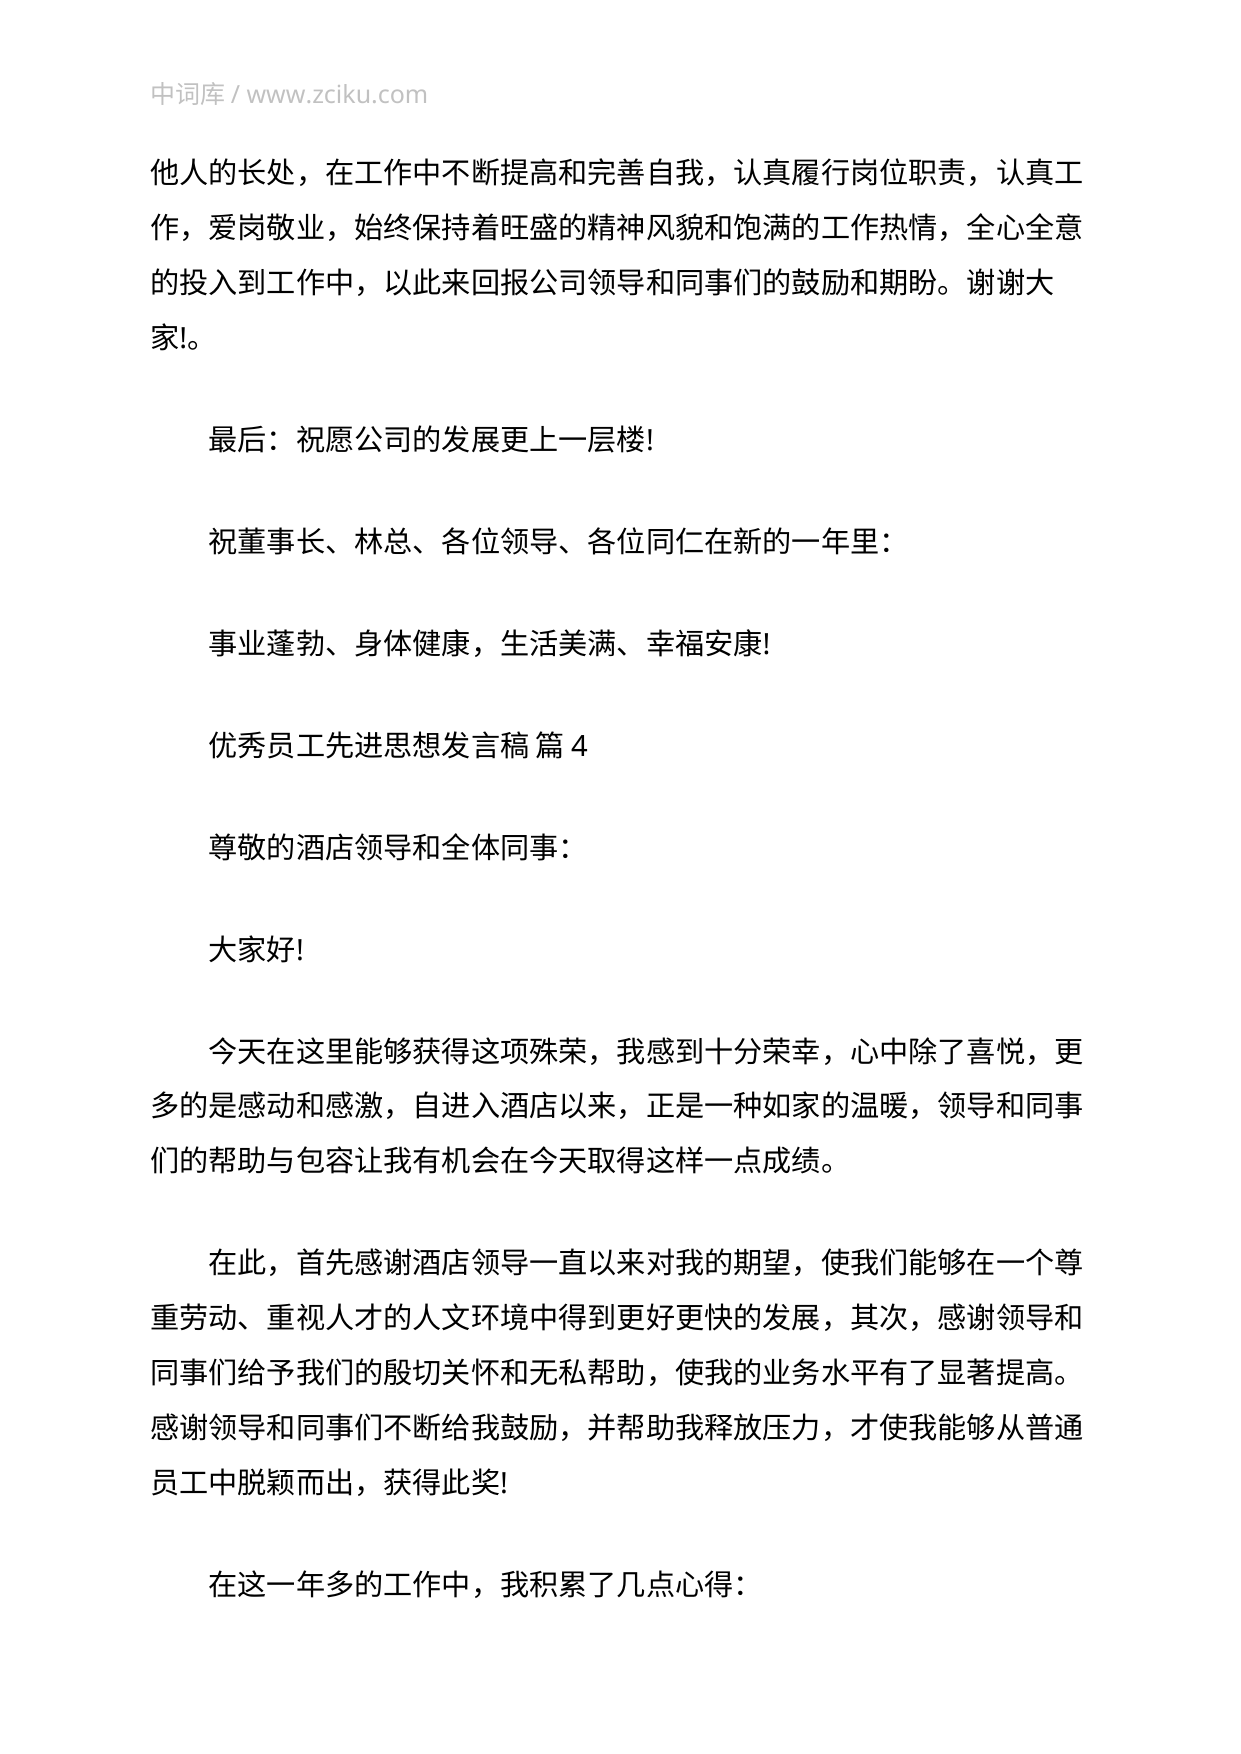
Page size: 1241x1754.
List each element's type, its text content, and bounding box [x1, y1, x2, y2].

text 优秀员工先进思想发言稿 篇4 [150, 722, 1090, 765]
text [150, 150, 1090, 357]
text 在这一年多的工作中，我积累了几点心得： [150, 1561, 1090, 1603]
text 事业蓬勃、身体健康，生活美满、幸福安康! [150, 620, 1090, 663]
text 大家好! [150, 926, 1090, 968]
text 祝董事长、林总、各位领导、各位同仁在新的一年里： [150, 519, 1090, 561]
text 在此，首先感谢酒店领导一直以来对我的期望，使我们能够在一个尊重劳动、重视人才的人文环境中得到更好更快的发展，其次，感谢领导和同事们给予我们的殷切关怀和无私帮助，使我的业务水平有了显著提高。感谢领导和同事们不断给我鼓励，并帮助我释放压力，才使我能够从普通员工中脱颖而出，获得此奖! [150, 1240, 1090, 1502]
text 尊敬的酒店领导和全体同事： [150, 824, 1090, 867]
text 今天在这里能够获得这项殊荣，我感到十分荣幸，心中除了喜悦，更多的是感动和感激，自进入酒店以来，正是一种如家的温暖，领导和同事们的帮助与包容让我有机会在今天取得这样一点成绩。 [150, 1028, 1090, 1180]
text 最后：祝愿公司的发展更上一层楼! [150, 417, 1090, 459]
